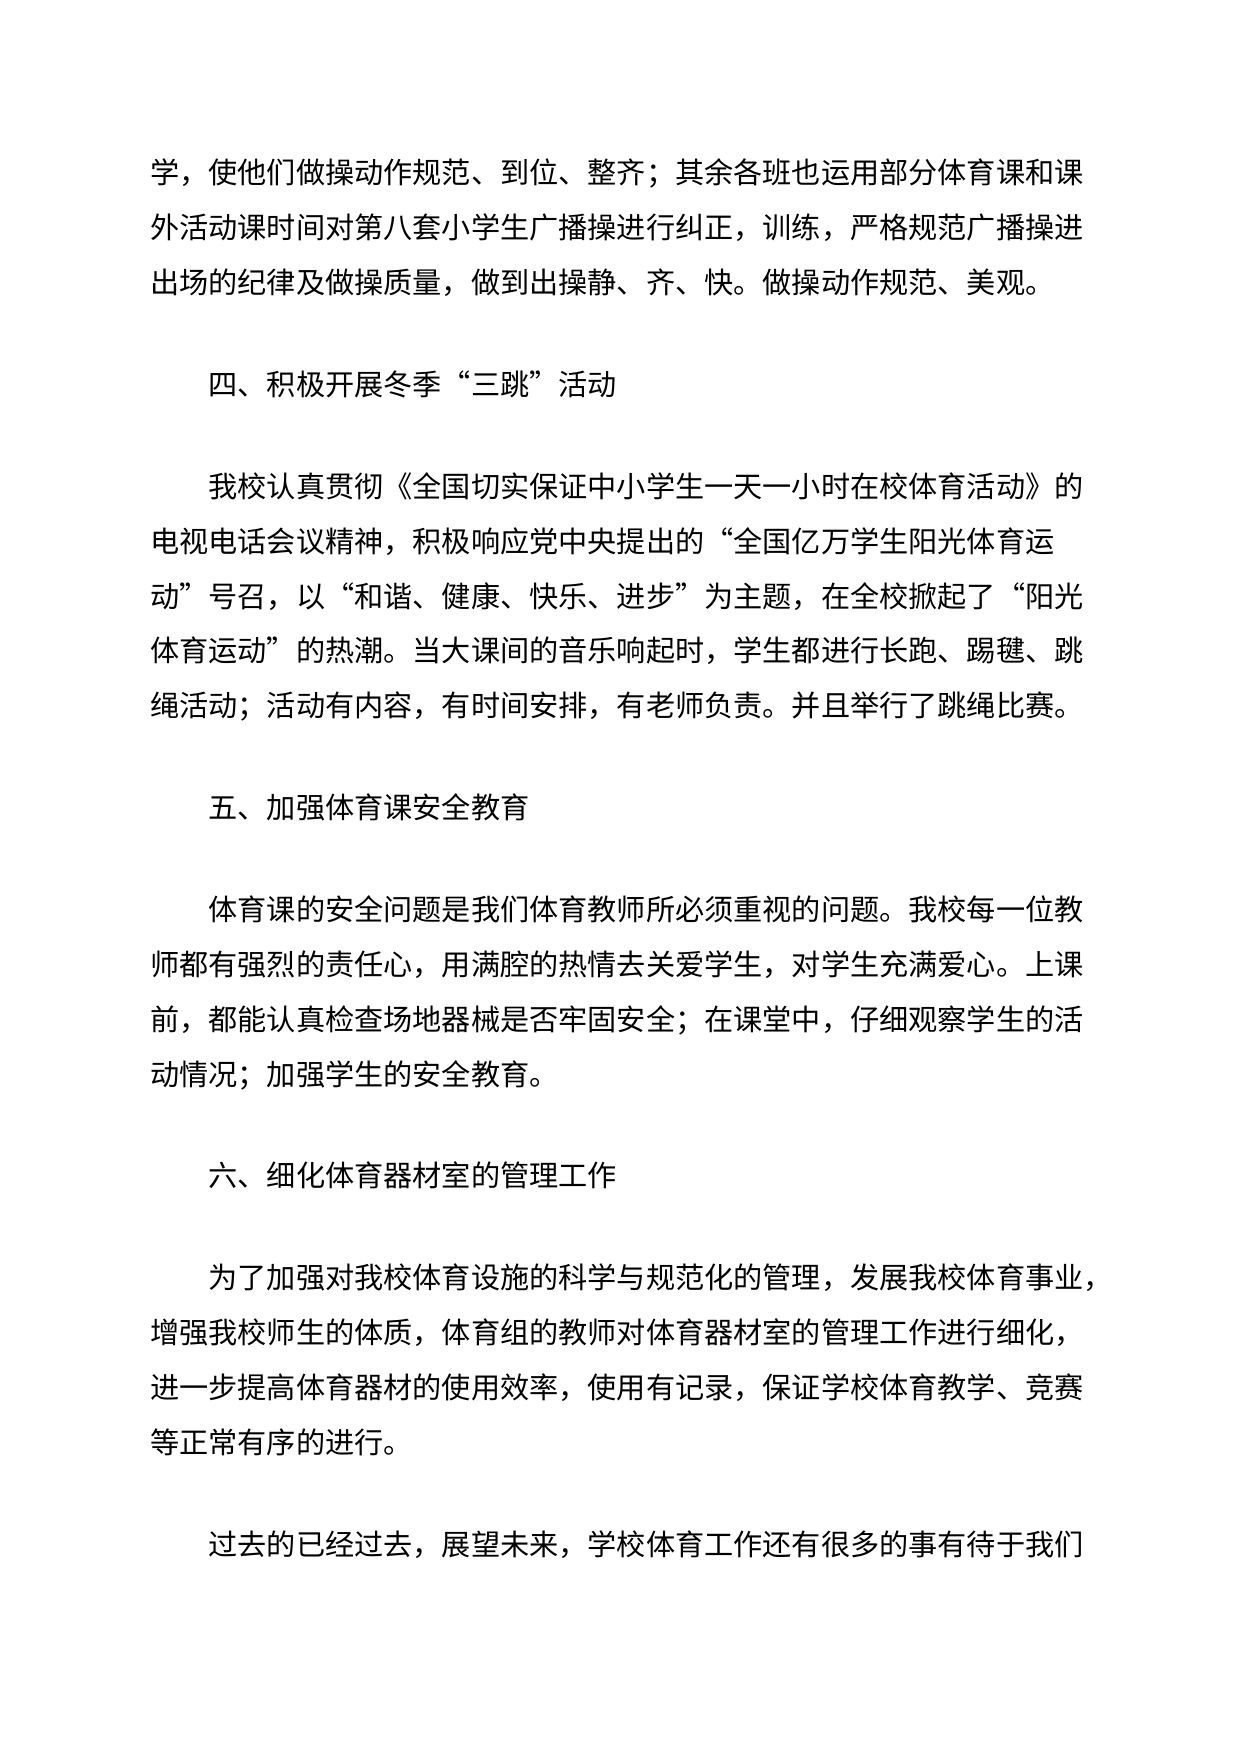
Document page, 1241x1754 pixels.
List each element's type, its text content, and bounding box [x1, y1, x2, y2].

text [150, 150, 1090, 302]
text 为了加强对我校体育设施的科学与规范化的管理，发展我校体育事业，增强我校师生的体质，体育组的教师对体育器材室的管理工作进行细化，进一步提高体育器材的使用效率，使用有记录，保证学校体育教学、竞赛等正常有序的进行。 [150, 1255, 1090, 1462]
text 我校认真贯彻《全国切实保证中小学生一天一小时在校体育活动》的电视电话会议精神，积极响应党中央提出的“全国亿万学生阳光体育运动”号召，以“和谐、健康、快乐、进步”为主题，在全校掀起了“阳光体育运动”的热潮。当大课间的音乐响起时，学生都进行长跑、踢毽、跳绳活动；活动有内容，有时间安排，有老师负责。并且举行了跳绳比赛。 [150, 463, 1090, 725]
text 体育课的安全问题是我们体育教师所必须重视的问题。我校每一位教师都有强烈的责任心，用满腔的热情去关爱学生，对学生充满爱心。上课前，都能认真检查场地器械是否牢固安全；在课堂中，仔细观察学生的活动情况；加强学生的安全教育。 [150, 886, 1090, 1093]
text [150, 1521, 1090, 1563]
text 六、细化体育器材室的管理工作 [150, 1153, 1090, 1195]
text 四、积极开展冬季“三跳”活动 [150, 362, 1090, 404]
text 五、加强体育课安全教育 [150, 785, 1090, 827]
